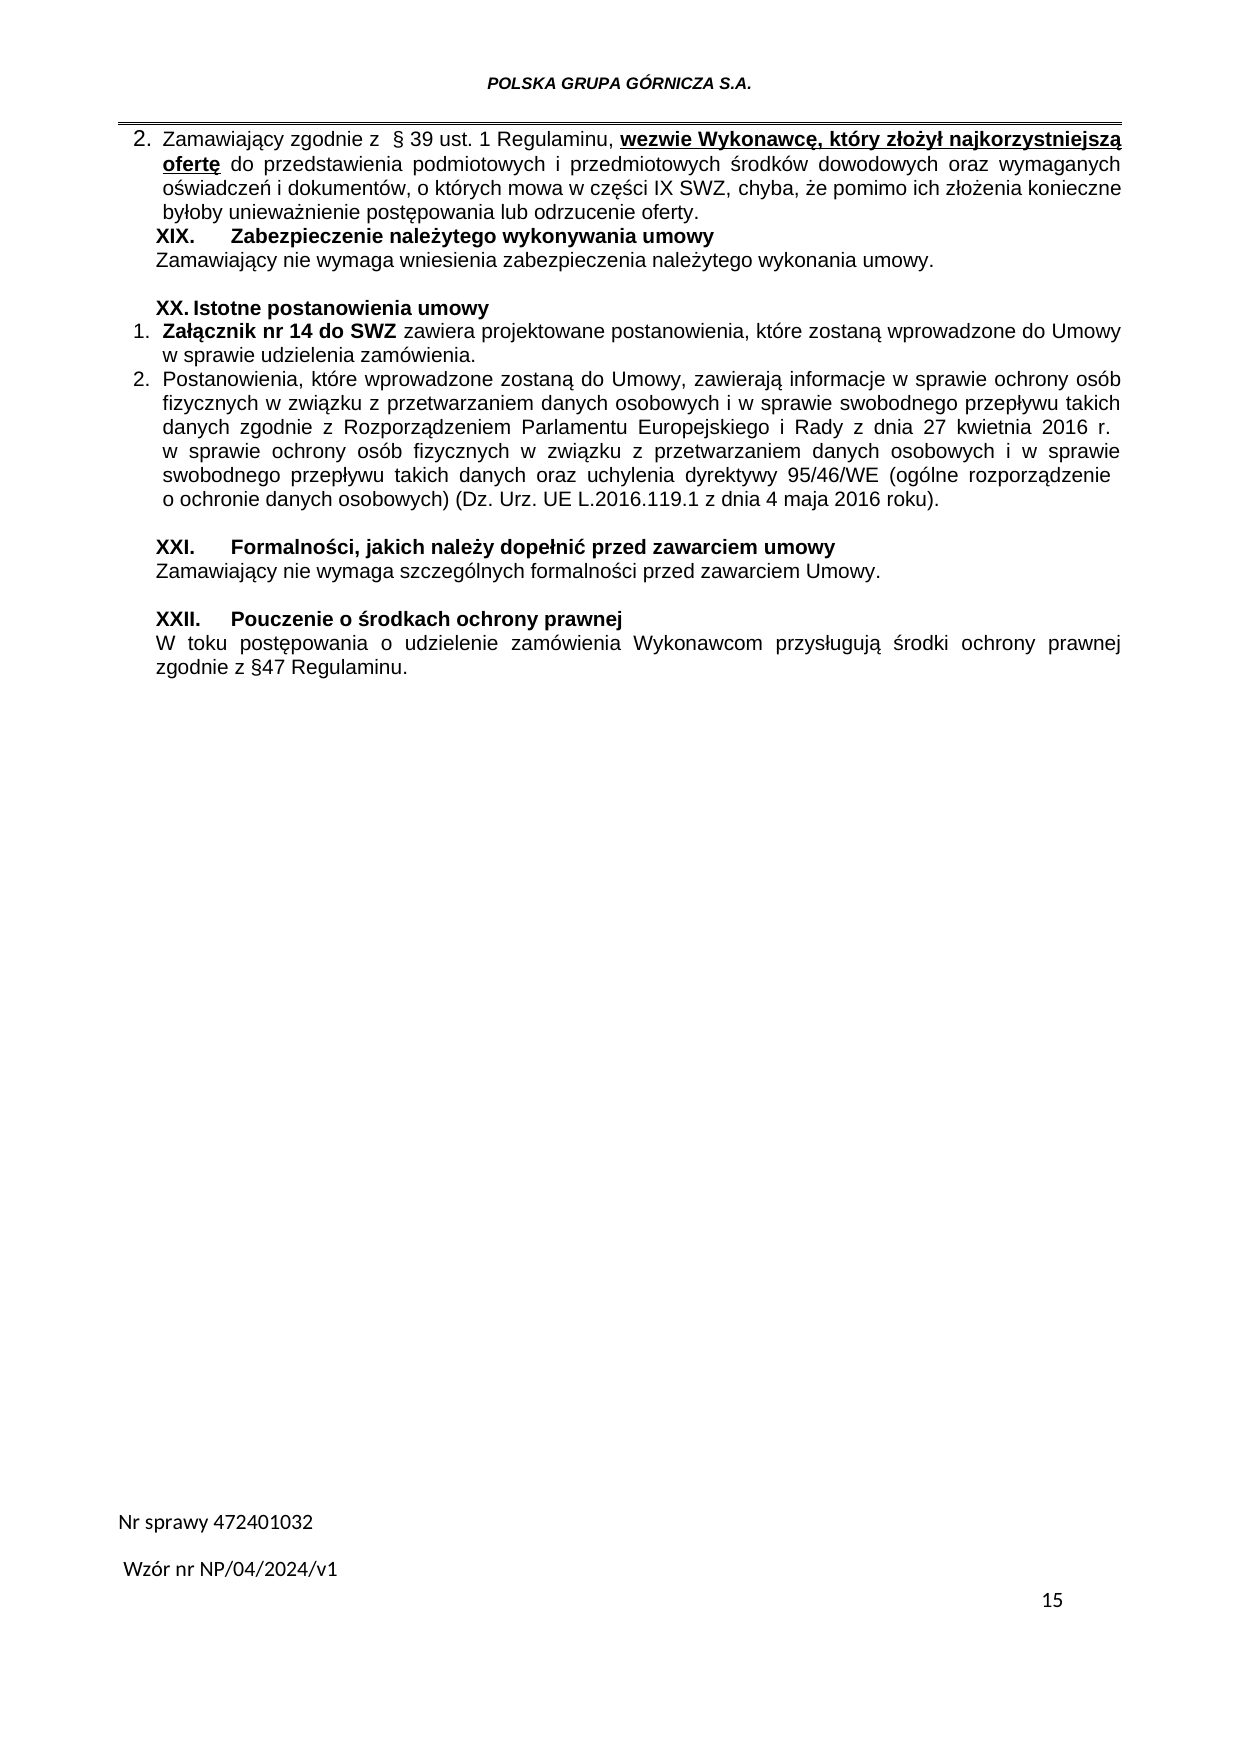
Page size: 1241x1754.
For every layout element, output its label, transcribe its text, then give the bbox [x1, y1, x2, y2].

list Pouczenie o środkach ochrony prawnej [156, 607, 1122, 631]
list Postanowienia, które wprowadzone zostaną do Umowy, zawierają informacje w sprawie ochrony osób fizycznych w związku z przetwarzaniem danych osobowych i w sprawie swobodnego przepływu takich danych zgodnie z Rozporządzeniem Parlamentu Europejskiego i Rady z dnia 27 kwietnia 2016 r. w sprawie ochrony osób fizycznych w związku z przetwarzaniem danych osobowych i w sprawie swobodnego przepływu takich danych oraz uchylenia dyrektywy 95/46/WE (ogólne rozporządzenie o ochronie danych osobowych) (Dz. Urz. UE L.2016.119.1 z dnia 4 maja 2016 roku). [133, 367, 1122, 511]
list Zamawiający nie wymaga wniesienia zabezpieczenia należytego wykonania umowy. [156, 247, 1122, 271]
list Zamawiający nie wymaga szczególnych formalności przed zawarciem Umowy. [156, 559, 1122, 583]
list Załącznik nr 14 do SWZ zawiera projektowane postanowienia, które zostaną wprowadzone do Umowy w sprawie udzielenia zamówienia. [133, 319, 1122, 367]
list Istotne postanowienia umowy [156, 295, 1122, 319]
list W toku postępowania o udzielenie zamówienia Wykonawcom przysługują środki ochrony prawnej zgodnie z §47 Regulaminu. [156, 631, 1122, 679]
list Zamawiający zgodnie z § 39 ust. 1 Regulaminu, wezwie Wykonawcę, który złożył najkorzystniejszą ofertę do przedstawienia podmiotowych i przedmiotowych środków dowodowych oraz wymaganych oświadczeń i dokumentów, o których mowa w części IX SWZ, chyba, że pomimo ich złożenia konieczne byłoby unieważnienie postępowania lub odrzucenie oferty. [133, 125, 1122, 223]
list Zabezpieczenie należytego wykonywania umowy [156, 223, 1122, 247]
list Formalności, jakich należy dopełnić przed zawarciem umowy [156, 535, 1122, 559]
